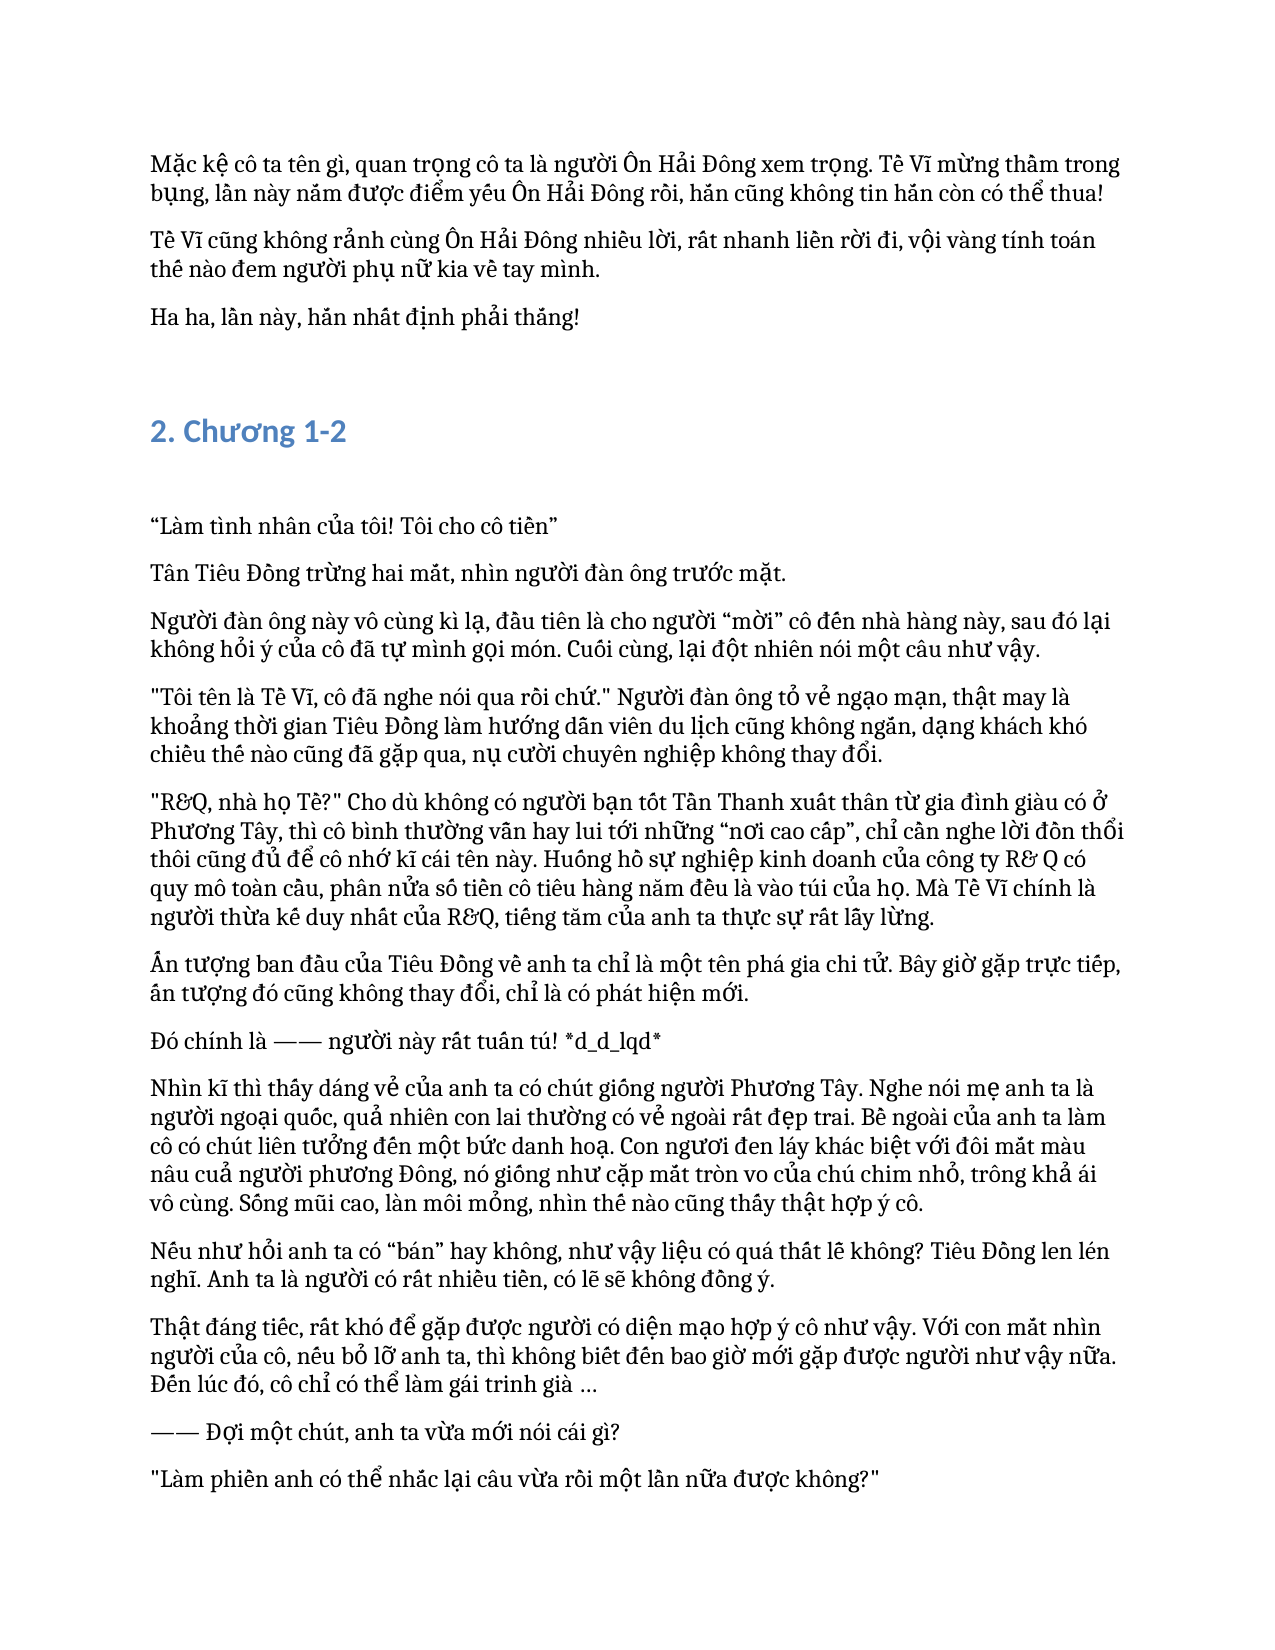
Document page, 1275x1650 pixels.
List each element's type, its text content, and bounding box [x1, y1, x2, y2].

text Đó chính là —— người này rất tuấn tú! *d_d_lqd* [150, 1027, 1125, 1055]
text "Làm phiền anh có thể nhắc lại câu vừa rồi một lần nữa được không?" [150, 1465, 1125, 1494]
text Mặc kệ cô ta tên gì, quan trọng cô ta là người Ôn Hải Đông xem trọng. Tề Vĩ mừng thầm trong bụng, lần này nắm được điểm yếu Ôn Hải Đông rồi, hắn cũng không tin hắn còn có thể thua! [150, 150, 1125, 207]
text Nếu như hỏi anh ta có “bán” hay không, như vậy liệu có quá thất lễ không? Tiêu Đồng len lén nghĩ. Anh ta là người có rất nhiều tiền, có lẽ sẽ không đồng ý. [150, 1237, 1125, 1294]
text Nhìn kĩ thì thấy dáng vẻ của anh ta có chút giống người Phương Tây. Nghe nói mẹ anh ta là người ngoại quốc, quả nhiên con lai thường có vẻ ngoài rất đẹp trai. Bề ngoài của anh ta làm cô có chút liên tưởng đến một bức danh hoạ. Con ngươi đen láy khác biệt với đôi mắt màu nâu cuả người phương Đông, nó giống như cặp mắt tròn vo của chú chim nhỏ, trông khả ái vô cùng. Sống mũi cao, làn môi mỏng, nhìn thế nào cũng thấy thật hợp ý cô. [150, 1074, 1125, 1218]
text Tề Vĩ cũng không rảnh cùng Ôn Hải Đông nhiều lời, rất nhanh liền rời đi, vội vàng tính toán thế nào đem người phụ nữ kia về tay mình. [150, 226, 1125, 284]
text —— Đợi một chút, anh ta vừa mới nói cái gì? [150, 1418, 1125, 1447]
text Thật đáng tiếc, rất khó để gặp được người có diện mạo hợp ý cô như vậy. Với con mắt nhìn người của cô, nếu bỏ lỡ anh ta, thì không biết đến bao giờ mới gặp được người như vậy nữa. Đến lúc đó, cô chỉ có thể làm gái trinh già … [150, 1313, 1125, 1399]
text "R&Q, nhà họ Tề?" Cho dù không có người bạn tốt Tần Thanh xuất thân từ gia đình giàu có ở Phương Tây, thì cô bình thường vẫn hay lui tới những “nơi cao cấp”, chỉ cần nghe lời đồn thổi thôi cũng đủ để cô nhớ kĩ cái tên này. Huống hồ sự nghiệp kinh doanh của công ty R& Q có quy mô toàn cầu, phân nửa số tiền cô tiêu hàng năm đều là vào túi của họ. Mà Tề Vĩ chính là người thừa kế duy nhất của R&Q, tiếng tăm của anh ta thực sự rất lẫy lừng. [150, 788, 1125, 932]
text “Làm tình nhân của tôi! Tôi cho cô tiền” [150, 454, 1125, 540]
text Ha ha, lần này, hắn nhất định phải thắng! [150, 302, 1125, 389]
subtitle 2. Chương 1-2 [150, 409, 1125, 450]
text "Tôi tên là Tề Vĩ, cô đã nghe nói qua rồi chứ." Người đàn ông tỏ vẻ ngạo mạn, thật may là khoảng thời gian Tiêu Đồng làm hướng dẫn viên du lịch cũng không ngắn, dạng khách khó chiều thế nào cũng đã gặp qua, nụ cười chuyên nghiệp không thay đổi. [150, 683, 1125, 769]
text Tân Tiêu Đồng trừng hai mắt, nhìn người đàn ông trước mặt. [150, 559, 1125, 588]
text Người đàn ông này vô cùng kì lạ, đầu tiên là cho người “mời” cô đến nhà hàng này, sau đó lại không hỏi ý của cô đã tự mình gọi món. Cuối cùng, lại đột nhiên nói một câu như vậy. [150, 607, 1125, 664]
text Ấn tượng ban đầu của Tiêu Đồng về anh ta chỉ là một tên phá gia chi tử. Bây giờ gặp trực tiếp, ấn tượng đó cũng không thay đổi, chỉ là có phát hiện mới. [150, 950, 1125, 1008]
